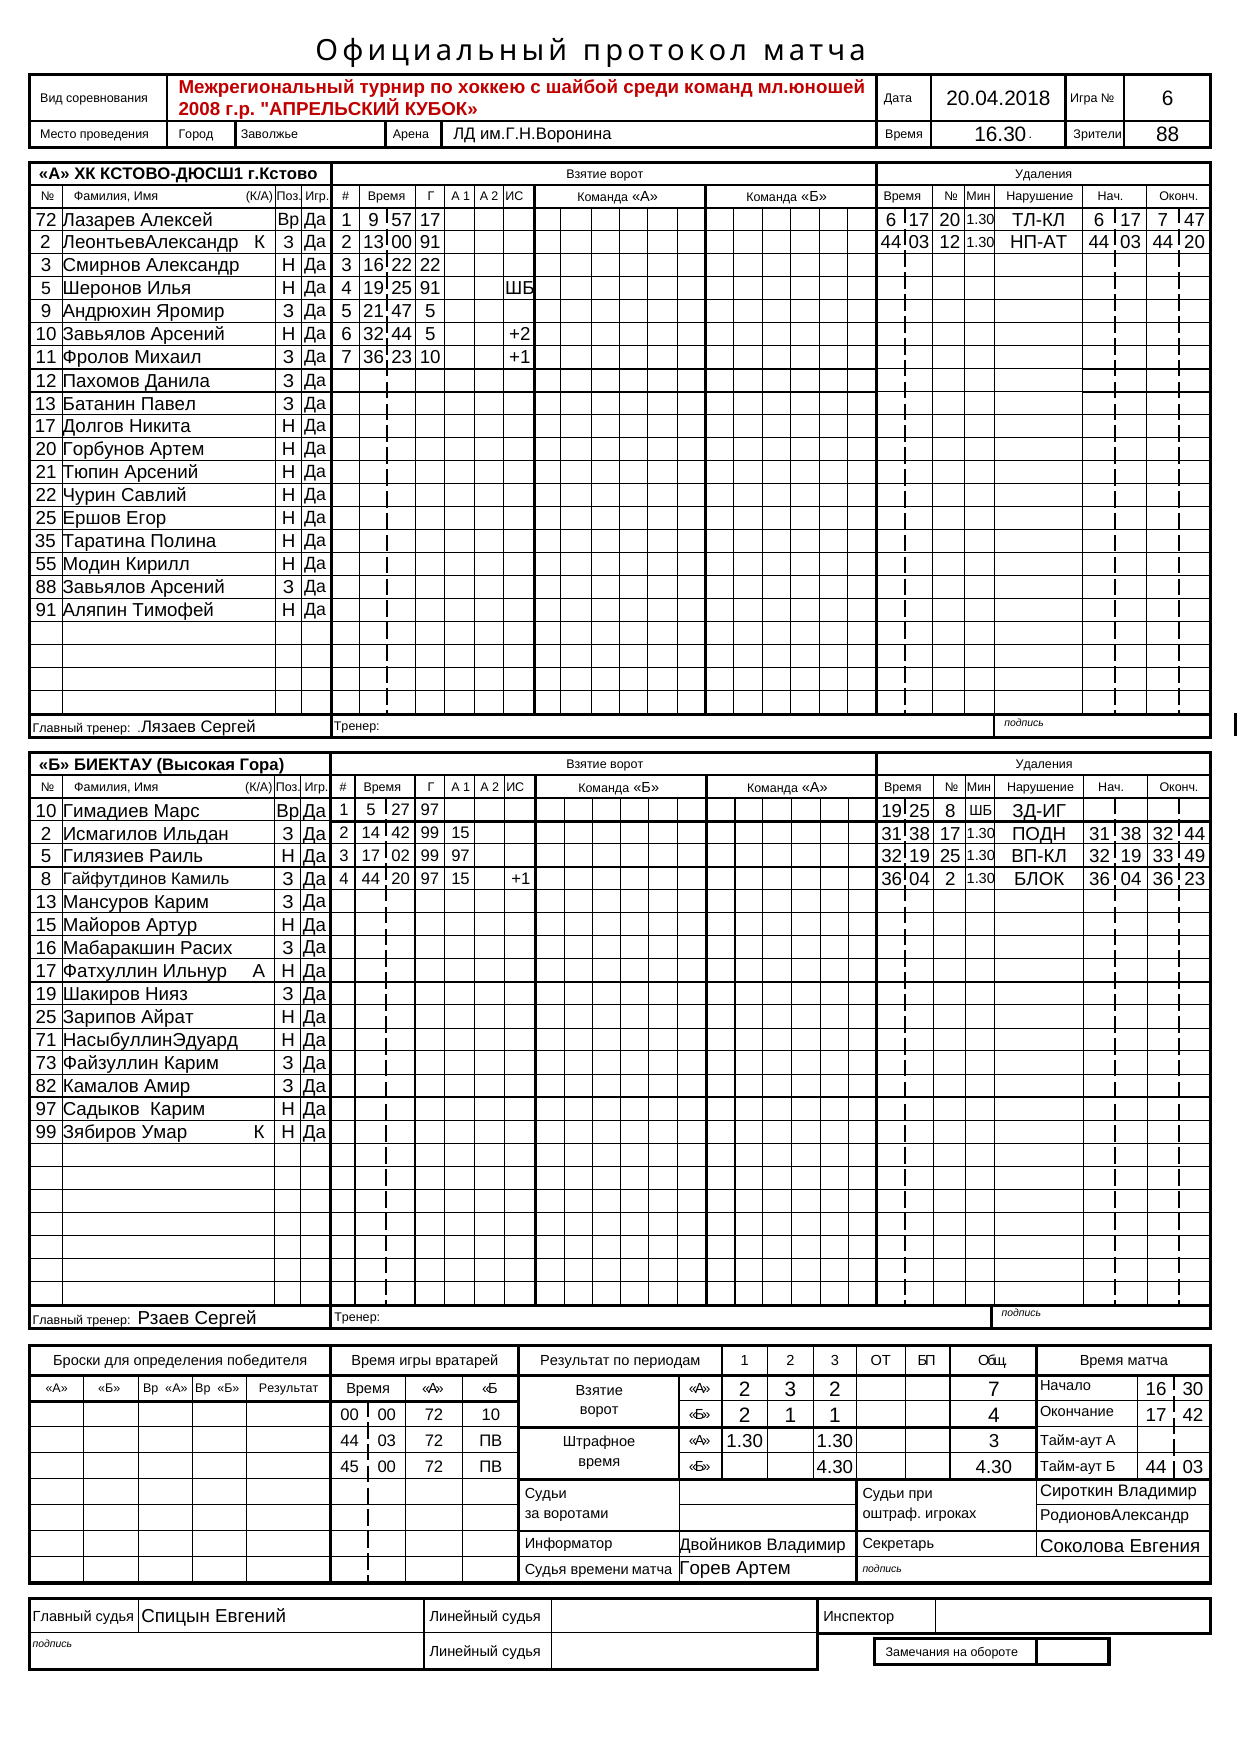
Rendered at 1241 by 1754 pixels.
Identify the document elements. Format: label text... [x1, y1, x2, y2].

table_cell [648, 277, 677, 299]
table_cell 00 [332, 1403, 368, 1426]
table_cell [1115, 415, 1146, 437]
table_cell [708, 983, 734, 1004]
table_cell 88 [31, 576, 62, 598]
table_cell [356, 1005, 386, 1027]
table_cell [1179, 277, 1209, 299]
table_cell [31, 1236, 62, 1258]
table_cell [934, 1236, 965, 1258]
table_cell [680, 1505, 855, 1529]
table_cell [734, 438, 762, 460]
table_cell Да [302, 323, 330, 345]
table_cell [678, 370, 704, 391]
table_cell [243, 323, 275, 345]
table_cell [763, 415, 790, 437]
table_cell Шеронов Илья [63, 277, 243, 299]
table_cell [84, 1453, 138, 1478]
table_cell [445, 553, 474, 575]
table_cell [1179, 1098, 1209, 1119]
table_cell [31, 622, 62, 644]
table_cell ПОДН [995, 823, 1083, 843]
table_cell [445, 231, 474, 253]
table_cell [821, 1121, 848, 1142]
table_cell [505, 983, 534, 1004]
table_cell 33 [1148, 844, 1179, 866]
table_cell Информатор [520, 1532, 679, 1556]
table_cell [649, 1051, 677, 1073]
table_cell [416, 1259, 444, 1281]
table_cell [621, 1213, 648, 1234]
table_cell [763, 890, 791, 912]
table_cell [649, 936, 677, 958]
table_cell Команда «Б» [707, 186, 875, 207]
table_cell [878, 936, 905, 958]
table_cell Таратина Полина [63, 530, 243, 552]
table_cell [648, 254, 677, 276]
table_cell [504, 645, 533, 667]
table_cell [475, 438, 503, 460]
table_cell [445, 668, 474, 690]
table_cell [301, 1190, 329, 1212]
table_cell [707, 599, 733, 621]
table_cell 11 [31, 346, 62, 368]
table_header Взятие ворот [333, 164, 875, 184]
table_cell [878, 622, 904, 644]
table_cell Гимадиев Марс [63, 799, 243, 820]
table_cell [1179, 959, 1209, 981]
table_cell [707, 277, 733, 299]
table_cell [139, 1557, 192, 1581]
table_cell [243, 254, 275, 276]
table_cell [933, 438, 964, 460]
table_cell [84, 1403, 138, 1426]
table_cell [708, 1167, 734, 1188]
table_cell Н [275, 844, 300, 866]
table_cell [1179, 645, 1209, 667]
table_cell [678, 668, 704, 690]
table_cell [536, 254, 560, 276]
table_cell [368, 1531, 405, 1556]
table_cell [1115, 1190, 1147, 1212]
table_cell [905, 576, 932, 598]
table_cell [878, 1259, 905, 1281]
table_cell [965, 300, 994, 322]
table_cell 1.30 [965, 231, 994, 253]
table_cell 12 [31, 370, 62, 391]
table_cell [1179, 300, 1209, 322]
table_cell [360, 530, 387, 552]
table_cell [905, 1282, 933, 1304]
table_cell [678, 231, 704, 253]
table_cell [416, 959, 444, 981]
table_cell [708, 823, 734, 843]
table_cell [878, 1144, 905, 1166]
table_cell [333, 691, 359, 713]
table_cell [820, 576, 847, 598]
table_cell 19 [31, 983, 62, 1004]
table_cell [1147, 393, 1178, 414]
table_cell [302, 691, 330, 713]
table_cell Да [302, 346, 330, 368]
table_cell [243, 461, 275, 483]
table_cell [821, 1282, 848, 1304]
table_cell [821, 1005, 848, 1027]
table_cell [707, 622, 733, 644]
table_cell «А» [680, 1429, 721, 1452]
table_cell Аляпин Тимофей [63, 599, 243, 621]
table_cell [620, 599, 647, 621]
table_cell [475, 1236, 504, 1258]
table_cell [649, 1121, 677, 1142]
table_cell [243, 415, 275, 437]
table_cell [406, 1557, 462, 1581]
table_cell 32 [878, 844, 905, 866]
table_cell Да [302, 254, 330, 276]
table_cell [763, 1167, 791, 1188]
table_cell Горбунов Артем [63, 438, 243, 460]
table_cell [193, 1557, 246, 1581]
table_cell [621, 1029, 648, 1050]
table_cell [763, 300, 790, 322]
table_cell 20 [31, 438, 62, 460]
table_cell [561, 277, 591, 299]
table_cell [416, 484, 444, 506]
table_cell [1115, 300, 1146, 322]
table_cell [31, 1403, 83, 1426]
table_cell [84, 1505, 138, 1529]
table_cell [1148, 1005, 1179, 1027]
table_cell Судьи за воротами [520, 1481, 679, 1529]
table_cell [678, 300, 704, 322]
table_cell [878, 645, 904, 667]
table_cell [333, 668, 359, 690]
table_cell [445, 1075, 474, 1096]
table_cell [763, 844, 791, 866]
table_cell [792, 1121, 820, 1142]
table_cell [1083, 277, 1115, 299]
table_cell [965, 507, 994, 529]
table_cell 3 [768, 1377, 813, 1400]
table_cell Линейный судья [425, 1600, 551, 1632]
table_cell [332, 959, 354, 981]
table_cell [878, 1236, 905, 1258]
table_cell [849, 1144, 875, 1166]
table_cell [878, 1005, 905, 1027]
table_cell [505, 890, 534, 912]
table_cell [849, 1029, 875, 1050]
table_cell [475, 599, 503, 621]
table_cell [593, 1051, 620, 1073]
table_cell [708, 1005, 734, 1027]
table_cell 16 [31, 936, 62, 958]
table_cell [1115, 1236, 1147, 1258]
table_cell [965, 254, 994, 276]
table_cell [878, 890, 905, 912]
table_cell [620, 645, 647, 667]
table_cell [934, 1098, 965, 1119]
table_cell [995, 668, 1082, 690]
table_cell [1084, 1005, 1115, 1027]
table_cell [878, 392, 904, 414]
table_cell [934, 1029, 965, 1050]
table_cell [536, 461, 560, 483]
table_cell [537, 1098, 564, 1119]
table_cell [995, 1282, 1083, 1304]
table_cell 7 [1147, 209, 1178, 230]
table_cell [333, 507, 359, 529]
table_cell [356, 1029, 386, 1050]
table_cell 97 [31, 1098, 62, 1119]
table_cell [649, 959, 677, 981]
table_cell [648, 691, 677, 713]
table_cell [621, 1282, 648, 1304]
table_cell [734, 622, 762, 644]
table_cell [333, 530, 359, 552]
table_cell [243, 868, 274, 889]
table_cell [995, 1259, 1083, 1281]
table_cell [792, 913, 820, 935]
table_cell [621, 1259, 648, 1281]
table_cell [1115, 599, 1146, 621]
table_cell [536, 415, 560, 437]
table_cell [356, 1075, 386, 1096]
table_cell [848, 622, 875, 644]
table_cell [565, 959, 592, 981]
table_cell [848, 507, 875, 529]
table_cell [387, 691, 415, 713]
table_cell [565, 1029, 592, 1050]
table_cell [276, 622, 301, 644]
table_cell [678, 1051, 705, 1073]
table_cell [906, 1401, 949, 1426]
table_cell [1084, 1144, 1115, 1166]
table_cell 57 [387, 209, 415, 230]
table_cell Да [301, 799, 329, 820]
table_cell ШБ [966, 799, 994, 820]
table_cell Да [301, 821, 329, 843]
table_cell [592, 461, 619, 483]
table_cell 16 [360, 254, 387, 276]
table_cell [792, 1190, 820, 1212]
table_cell Тайм-аут Б [1038, 1453, 1137, 1478]
table_cell [966, 1167, 994, 1188]
table_cell [386, 1098, 414, 1119]
table_cell [561, 438, 591, 460]
table_cell [934, 890, 965, 912]
table_cell Да [302, 277, 330, 299]
table_cell [995, 484, 1082, 506]
table_cell [356, 1213, 386, 1234]
table_cell [878, 438, 904, 460]
table_cell [333, 484, 359, 506]
table_cell [561, 461, 591, 483]
table_cell 00 [368, 1403, 405, 1426]
table_cell [849, 868, 875, 889]
table_cell [475, 622, 503, 644]
table_cell [707, 645, 733, 667]
table_cell [763, 254, 790, 276]
table_cell [820, 323, 847, 345]
table_cell [995, 913, 1083, 935]
table_cell [243, 622, 275, 644]
table_cell [1083, 346, 1115, 368]
table_cell [1084, 1190, 1115, 1212]
table_cell [1084, 1282, 1115, 1304]
table_cell [1147, 507, 1178, 529]
table_cell [416, 691, 444, 713]
table_cell [1147, 323, 1178, 345]
table_cell [763, 1190, 791, 1212]
table_cell [275, 1144, 300, 1166]
table_cell [84, 1479, 138, 1504]
table_cell [475, 668, 503, 690]
table_cell [475, 254, 503, 276]
table_cell [386, 890, 414, 912]
table_cell [416, 530, 444, 552]
table_cell [332, 1005, 354, 1027]
table_cell [302, 668, 330, 690]
table_cell [536, 691, 560, 713]
table_cell [933, 300, 964, 322]
table_cell [678, 1029, 705, 1050]
table_cell [1179, 576, 1209, 598]
table_cell А 2 [475, 776, 504, 797]
table_cell [648, 300, 677, 322]
table_cell [820, 484, 847, 506]
table_cell [561, 622, 591, 644]
table_cell 6 [878, 209, 904, 230]
table_cell [821, 868, 848, 889]
table_cell [1179, 346, 1209, 368]
table_cell [905, 983, 933, 1004]
table_cell Н [275, 1005, 300, 1027]
table_cell [736, 1144, 762, 1166]
table_cell [243, 983, 274, 1004]
table_cell [593, 868, 620, 889]
table_cell Главный тренер: Рзаев Сергей [31, 1307, 329, 1327]
table_cell Да [302, 484, 330, 506]
table_cell [819, 1635, 871, 1668]
table_cell [387, 370, 415, 391]
table_cell [678, 1005, 705, 1027]
table_cell 5 [31, 277, 62, 299]
table_cell [878, 277, 904, 299]
table_cell [905, 691, 932, 713]
table_cell [678, 1167, 705, 1188]
table_cell [592, 370, 619, 391]
table_cell [31, 1479, 83, 1504]
table_cell [848, 553, 875, 575]
table_cell [848, 415, 875, 437]
table_cell [243, 1282, 274, 1304]
table_cell [505, 1282, 534, 1304]
table_cell [821, 1213, 848, 1234]
table_cell [934, 936, 965, 958]
table_cell [995, 461, 1082, 483]
table_cell З [275, 1075, 300, 1096]
table_cell [333, 370, 359, 391]
table_cell [878, 1075, 905, 1096]
table_cell НП-АТ [995, 231, 1082, 253]
table_cell Время [878, 776, 933, 797]
table_cell 04 [1115, 868, 1147, 889]
table_cell [475, 1051, 504, 1073]
table_cell Команда «Б» [537, 776, 705, 797]
table_cell [1179, 668, 1209, 690]
table_cell [820, 645, 847, 667]
table_cell [1115, 645, 1146, 667]
table_cell 45 [332, 1453, 368, 1478]
table_cell [387, 553, 415, 575]
table_cell [332, 1098, 354, 1119]
table_cell [736, 1098, 762, 1119]
table_cell Да [302, 576, 330, 598]
table_cell [905, 507, 932, 529]
table_cell [592, 438, 619, 460]
table_cell [736, 1236, 762, 1258]
table_cell [356, 983, 386, 1004]
table_cell [1115, 461, 1146, 483]
table_cell [821, 983, 848, 1004]
table_cell 2 [814, 1377, 856, 1400]
table_cell [1147, 438, 1178, 460]
table_cell [934, 959, 965, 981]
table_cell 44 [1147, 231, 1178, 253]
table_cell [536, 346, 560, 368]
table_cell [1147, 599, 1178, 621]
table_cell 32 [1084, 844, 1115, 866]
table_cell [763, 461, 790, 483]
table_cell [621, 1098, 648, 1119]
table_cell [857, 1377, 905, 1400]
table_cell [1083, 599, 1115, 621]
table_cell [820, 599, 847, 621]
table_cell 17 [31, 415, 62, 437]
table_cell [678, 868, 705, 889]
table_cell [620, 461, 647, 483]
table_cell [707, 231, 733, 253]
table_cell Место проведения [31, 122, 166, 146]
table_cell [445, 507, 474, 529]
table_cell [736, 1051, 762, 1073]
table_cell [247, 1531, 329, 1556]
table_cell 16.30 [932, 122, 1064, 146]
table_cell [505, 1029, 534, 1050]
table_cell [707, 323, 733, 345]
table_cell «А» [680, 1377, 721, 1400]
table_cell 1.30 [965, 209, 994, 230]
table_cell [1148, 1213, 1179, 1234]
table_cell [1084, 936, 1115, 958]
table_cell [848, 668, 875, 690]
table_cell [1179, 393, 1209, 414]
table_cell [1083, 691, 1115, 713]
table_cell [1084, 890, 1115, 912]
table_cell [649, 1213, 677, 1234]
table_cell [648, 370, 677, 391]
table_cell [792, 1259, 820, 1281]
table_cell 03 [368, 1427, 405, 1452]
table_cell [505, 1121, 534, 1142]
table_cell [906, 1429, 949, 1452]
table_cell [878, 530, 904, 552]
table_cell [678, 691, 704, 713]
table_cell [301, 1282, 329, 1304]
table_cell [678, 936, 705, 958]
table_cell [536, 300, 560, 322]
table_cell [936, 1600, 1209, 1632]
table_cell [736, 936, 762, 958]
table_cell [445, 438, 474, 460]
table_cell [995, 277, 1082, 299]
table_cell [934, 1213, 965, 1234]
table_cell [648, 346, 677, 368]
table_cell [537, 959, 564, 981]
table_cell Тренер: [332, 1307, 990, 1327]
table_cell подпись [858, 1557, 1209, 1581]
table_cell 72 [31, 209, 62, 230]
table_cell [933, 668, 964, 690]
table_cell 91 [416, 231, 444, 253]
table_cell [416, 936, 444, 958]
table_cell [387, 599, 415, 621]
table_cell [593, 1121, 620, 1142]
table_cell [708, 868, 734, 889]
table_cell [933, 254, 964, 276]
table_cell [905, 1144, 933, 1166]
table_cell [678, 622, 704, 644]
table_cell Начало [1038, 1377, 1137, 1400]
table_cell [649, 913, 677, 935]
table_cell [1179, 1005, 1209, 1027]
table_cell [966, 983, 994, 1004]
table_cell [821, 1144, 848, 1166]
table_cell [243, 438, 275, 460]
table_cell 7 [951, 1377, 1035, 1400]
table_cell [301, 1144, 329, 1166]
table_cell [849, 1005, 875, 1027]
table_cell [905, 323, 932, 345]
table_cell [649, 1144, 677, 1166]
table_cell Мин [966, 776, 994, 797]
table_cell [678, 254, 704, 276]
table_cell [243, 576, 275, 598]
table_cell [878, 323, 904, 345]
table_cell [561, 484, 591, 506]
table_cell [995, 1121, 1083, 1142]
table_cell [933, 553, 964, 575]
table_cell [416, 393, 444, 414]
table_cell 17 [1115, 209, 1146, 230]
table_cell [360, 599, 387, 621]
table_cell [878, 254, 904, 276]
table_cell 72 [406, 1427, 462, 1452]
table_cell [995, 599, 1082, 621]
table_cell [561, 530, 591, 552]
table_cell 17 [1138, 1401, 1174, 1426]
table_cell [905, 392, 932, 414]
table_cell [592, 530, 619, 552]
table_cell [995, 415, 1082, 437]
table_cell [933, 484, 964, 506]
table_cell [763, 553, 790, 575]
table_cell [791, 254, 819, 276]
table_cell [848, 370, 875, 391]
table_cell [736, 1282, 762, 1304]
table_cell [445, 393, 474, 414]
table_cell [734, 599, 762, 621]
table_cell [1148, 1144, 1179, 1166]
table_cell [139, 1479, 192, 1504]
table_cell [878, 983, 905, 1004]
table_cell [678, 1259, 705, 1281]
table_cell Н [275, 1098, 300, 1119]
table_cell [1179, 553, 1209, 575]
table_cell ЛеонтьевАлександрАлександр [63, 231, 243, 253]
table_cell [649, 1167, 677, 1188]
table_cell [406, 1479, 462, 1504]
table_cell Н [276, 599, 301, 621]
table_cell [1083, 300, 1115, 322]
table_cell [276, 668, 301, 690]
table_cell [848, 300, 875, 322]
table_cell [966, 1213, 994, 1234]
table_cell [445, 959, 474, 981]
table_cell [445, 1167, 474, 1188]
table_cell [275, 1167, 300, 1188]
table_cell [416, 1098, 444, 1119]
table_cell [247, 1427, 329, 1452]
table_cell [905, 1121, 933, 1142]
table_cell [878, 1051, 905, 1073]
table_cell [965, 415, 994, 437]
table_cell [849, 1282, 875, 1304]
table_cell [445, 300, 474, 322]
table_cell 8 [31, 868, 62, 889]
table_cell [332, 936, 354, 958]
table_cell [648, 209, 677, 230]
table_cell З [275, 983, 300, 1004]
table_cell [332, 1029, 354, 1050]
table_cell [387, 622, 415, 644]
table_cell Вр «Б» [193, 1377, 246, 1400]
table_cell [905, 1259, 933, 1281]
table_cell 99 [416, 844, 444, 866]
table_cell [1115, 254, 1146, 276]
table_cell [821, 1190, 848, 1212]
table_cell [849, 959, 875, 981]
table_cell [1179, 936, 1209, 958]
table_cell З [276, 346, 301, 368]
table_cell [995, 622, 1082, 644]
table_cell [536, 277, 560, 299]
table_cell 22 [416, 254, 444, 276]
table_cell [406, 1531, 462, 1556]
table_cell [386, 936, 414, 958]
table_cell [648, 393, 677, 414]
table_cell [878, 576, 904, 598]
table_cell [505, 1190, 534, 1212]
table_cell [734, 254, 762, 276]
table_cell [995, 300, 1082, 322]
table_cell [332, 1236, 354, 1258]
table_cell [648, 576, 677, 598]
table_cell [406, 1505, 462, 1529]
table_cell [445, 1121, 474, 1142]
table_cell [356, 1167, 386, 1188]
table_cell [537, 823, 564, 843]
table_cell Команда «А» [536, 186, 704, 207]
table_cell [386, 1121, 414, 1142]
table_cell [445, 415, 474, 437]
table_cell [301, 1236, 329, 1258]
table_cell [31, 1505, 83, 1529]
table_cell [31, 1453, 83, 1478]
table_cell [848, 438, 875, 460]
table_cell # [332, 776, 354, 797]
table_cell [966, 1259, 994, 1281]
table_cell Лазарев Алексей [63, 209, 243, 230]
table_cell 36 [1148, 868, 1179, 889]
table_cell 25 [934, 844, 965, 866]
table_cell [965, 369, 994, 391]
table_cell [445, 1190, 474, 1212]
table_cell [537, 1121, 564, 1142]
table_cell [1083, 438, 1115, 460]
table_cell [965, 392, 994, 414]
table_cell [965, 438, 994, 460]
table_cell [592, 576, 619, 598]
table_cell [1084, 1051, 1115, 1073]
table_cell [592, 599, 619, 621]
table_cell [763, 1029, 791, 1050]
table_cell 36 [878, 868, 905, 889]
table_cell [763, 507, 790, 529]
table_cell +1 [504, 346, 533, 368]
table_cell [934, 1144, 965, 1166]
table_cell [848, 645, 875, 667]
table_cell [649, 890, 677, 912]
table_cell [593, 1190, 620, 1212]
table_cell [905, 1190, 933, 1212]
table_cell Н [276, 323, 301, 345]
table_cell [504, 415, 533, 437]
table_cell [1083, 576, 1115, 598]
table_cell [475, 799, 504, 820]
table_cell [966, 1282, 994, 1304]
table_cell [620, 277, 647, 299]
table_cell [332, 1167, 354, 1188]
table_cell Тайм-аут А [1038, 1427, 1137, 1452]
table_cell [736, 1190, 762, 1212]
table_cell [995, 1167, 1083, 1188]
table_cell [791, 576, 819, 598]
table_cell [193, 1505, 246, 1529]
table_cell [475, 1259, 504, 1281]
table_cell 15 [31, 913, 62, 935]
table_cell [966, 1075, 994, 1096]
table_cell [678, 507, 704, 529]
table_cell [475, 300, 503, 322]
table_cell [934, 1005, 965, 1027]
table_cell [1148, 1029, 1179, 1050]
table_cell [763, 1098, 791, 1119]
table_cell [416, 983, 444, 1004]
table_cell 17 [416, 209, 444, 230]
table_cell [1083, 507, 1115, 529]
table_cell [1179, 1259, 1209, 1281]
table_cell 03 [905, 231, 932, 253]
table_cell [243, 1005, 274, 1027]
table_cell [966, 1121, 994, 1142]
table_cell [707, 393, 733, 414]
table_cell [648, 507, 677, 529]
table_cell [678, 1213, 705, 1234]
table_cell [620, 231, 647, 253]
table_cell [1084, 1075, 1115, 1096]
table_cell [445, 1098, 474, 1119]
table_cell [723, 1453, 767, 1478]
table_cell [1115, 1005, 1147, 1027]
table_cell [504, 507, 533, 529]
table_cell Да [301, 1051, 329, 1073]
table_cell [1084, 1236, 1115, 1258]
table_cell [849, 799, 875, 820]
table_cell А [243, 959, 274, 981]
table_cell [965, 645, 994, 667]
table_cell 15 [445, 868, 474, 889]
table_cell 27 [386, 799, 414, 820]
table_cell 97 [416, 868, 444, 889]
table_cell 55 [31, 553, 62, 575]
table_cell 73 [31, 1051, 62, 1073]
table_cell [1179, 1051, 1209, 1073]
table_cell Фатхуллин Ильнур [63, 959, 243, 981]
table_cell Н [275, 959, 300, 981]
table_cell № [31, 186, 62, 207]
table_cell [791, 415, 819, 437]
table_cell К [243, 1121, 274, 1142]
table_cell [763, 1121, 791, 1142]
table_cell Н [276, 277, 301, 299]
table_cell [243, 1051, 274, 1073]
table_cell [1084, 1121, 1115, 1142]
table_cell 19 [878, 799, 905, 820]
table_cell [1084, 983, 1115, 1004]
table_cell [708, 1051, 734, 1073]
table_cell [445, 1259, 474, 1281]
table_cell [763, 599, 790, 621]
table_cell 20 [386, 868, 414, 889]
table_cell [1083, 323, 1115, 345]
table_cell 10 [31, 323, 62, 345]
table_cell [536, 209, 560, 230]
table_cell № [31, 776, 62, 797]
table_cell [386, 959, 414, 981]
table_cell [933, 323, 964, 345]
table_cell Фамилия, Имя [63, 186, 243, 207]
table_cell [849, 823, 875, 843]
table_cell [63, 1190, 243, 1212]
table_cell [763, 799, 791, 820]
table_cell [792, 890, 820, 912]
table_cell [561, 231, 591, 253]
table_cell Г [416, 776, 444, 797]
table_cell Долгов Никита [63, 415, 243, 437]
table_cell 99 [416, 823, 444, 843]
table_cell [678, 346, 704, 368]
table_cell [791, 599, 819, 621]
table_cell [821, 959, 848, 981]
table_cell 2 [333, 231, 359, 253]
table_cell [504, 300, 533, 322]
table_cell ЗД-ИГ [995, 799, 1083, 820]
table_cell [820, 461, 847, 483]
table_cell [505, 1075, 534, 1096]
table_cell [1147, 668, 1178, 690]
table_cell [1179, 254, 1209, 276]
table_cell [565, 799, 592, 820]
table_cell [63, 1213, 243, 1234]
table_cell [1147, 300, 1178, 322]
table_cell [445, 1144, 474, 1166]
table_cell [995, 1190, 1083, 1212]
table_cell [356, 1282, 386, 1304]
table_cell [1148, 799, 1179, 820]
table_cell [1147, 346, 1178, 368]
table_cell [592, 484, 619, 506]
table_cell Н [276, 415, 301, 437]
table_cell [707, 668, 733, 690]
table_cell [1179, 1213, 1209, 1234]
table_cell [416, 507, 444, 529]
table_cell [934, 1190, 965, 1212]
table_cell 99 [31, 1121, 62, 1142]
table_cell [1115, 622, 1146, 644]
table_cell [561, 346, 591, 368]
table_cell Батанин Павел [63, 393, 243, 414]
table_cell [878, 300, 904, 322]
table_cell [820, 277, 847, 299]
table_cell [332, 913, 354, 935]
table_cell [445, 913, 474, 935]
table_cell [1115, 484, 1146, 506]
table_cell [820, 231, 847, 253]
table_cell [678, 1190, 705, 1212]
table_cell [537, 868, 564, 889]
table_cell +2 [504, 323, 533, 345]
table_cell [537, 936, 564, 958]
table_header Броски для определения победителя [31, 1347, 329, 1374]
table_cell [243, 799, 274, 820]
table_cell А 1 [445, 776, 474, 797]
table_cell [561, 254, 591, 276]
table_cell [504, 231, 533, 253]
table_cell [1147, 461, 1178, 483]
table_cell Зарипов Айрат [63, 1005, 243, 1027]
table_cell [445, 983, 474, 1004]
table_cell [592, 393, 619, 414]
table_cell [792, 1167, 820, 1188]
table_cell [848, 277, 875, 299]
table_cell [820, 300, 847, 322]
table_cell [1147, 530, 1178, 552]
table_cell [475, 823, 504, 843]
table_cell [995, 1075, 1083, 1096]
table_cell Время [332, 1377, 405, 1400]
table_cell [849, 1121, 875, 1142]
table_cell [820, 370, 847, 391]
table_cell [537, 983, 564, 1004]
table_cell [933, 277, 964, 299]
table_cell Секретарь [858, 1532, 1036, 1556]
table_cell [849, 1213, 875, 1234]
table_cell РодионовАлександр [1037, 1505, 1209, 1529]
table_cell [475, 484, 503, 506]
table_cell [475, 868, 504, 889]
table_cell [243, 553, 275, 575]
table_cell [301, 1167, 329, 1188]
table_cell [763, 484, 790, 506]
table_cell [243, 599, 275, 621]
table_cell [1115, 507, 1146, 529]
table_cell Модин Кирилл [63, 553, 243, 575]
table_cell 21 [360, 300, 387, 322]
table_cell [871, 1635, 1211, 1668]
table_cell [820, 691, 847, 713]
table_cell [707, 254, 733, 276]
table_cell Фролов Михаил [63, 346, 243, 368]
table_cell [905, 346, 932, 368]
table_cell [243, 691, 275, 713]
table_cell [243, 645, 275, 667]
table_cell [243, 1167, 274, 1188]
table_cell [592, 254, 619, 276]
table_cell [63, 622, 243, 644]
table_cell [504, 461, 533, 483]
table_cell [849, 1236, 875, 1258]
table_cell [445, 346, 474, 368]
table_cell [302, 645, 330, 667]
table_cell [821, 1167, 848, 1188]
table_cell [995, 1051, 1083, 1073]
table_cell [1115, 438, 1146, 460]
table_cell [84, 1427, 138, 1452]
table_cell [63, 1236, 243, 1258]
table_cell [1179, 484, 1209, 506]
table_cell [649, 1029, 677, 1050]
table_cell [416, 668, 444, 690]
table_cell подпись [995, 716, 1209, 736]
table_cell Да [302, 209, 330, 230]
table_cell 1.30 [966, 844, 994, 866]
table_cell [707, 461, 733, 483]
table_cell Оконч. [1148, 776, 1209, 797]
table_cell [1115, 1029, 1147, 1050]
table_cell [1179, 983, 1209, 1004]
table_cell [621, 799, 648, 820]
table_cell [247, 1505, 329, 1529]
table_cell [849, 1075, 875, 1096]
table_cell 02 [386, 844, 414, 866]
table_cell [1148, 983, 1179, 1004]
table_cell Зябиров Умар [63, 1121, 243, 1142]
table_cell [763, 645, 790, 667]
table_header Время матча [1038, 1347, 1209, 1374]
table_cell [763, 936, 791, 958]
table_cell 1.30 [723, 1429, 767, 1452]
table_cell [648, 438, 677, 460]
table_cell [416, 1236, 444, 1258]
table_cell [620, 209, 647, 230]
table_cell [416, 1029, 444, 1050]
table_cell [356, 1098, 386, 1119]
table_cell [1115, 1144, 1147, 1166]
table_cell [966, 1098, 994, 1119]
table_cell 32 [360, 323, 387, 345]
table_cell [1083, 484, 1115, 506]
table_cell [537, 1282, 564, 1304]
table_cell [763, 691, 790, 713]
table_cell [791, 668, 819, 690]
table_cell [648, 530, 677, 552]
table_cell [1148, 1190, 1179, 1212]
table_cell Г [416, 186, 444, 207]
table_cell [678, 461, 704, 483]
table_cell [561, 599, 591, 621]
table_cell 38 [1115, 823, 1147, 843]
table_cell [1148, 1121, 1179, 1142]
table_cell [707, 300, 733, 322]
table_cell [505, 799, 534, 820]
table_cell [736, 868, 762, 889]
table_cell 36 [360, 346, 387, 368]
table_cell [1084, 913, 1115, 935]
table_cell [849, 844, 875, 866]
table_cell [708, 1029, 734, 1050]
table_cell [1115, 1098, 1147, 1119]
table_header «Б» БИЕКТАУ (Высокая Гора) [31, 754, 329, 774]
table_cell [995, 936, 1083, 958]
table_cell [1147, 415, 1178, 437]
table_cell [1212, 713, 1234, 736]
table_cell [445, 622, 474, 644]
table_cell 13 [31, 393, 62, 414]
table_cell 25 [905, 799, 933, 820]
table_cell [763, 913, 791, 935]
table_cell [475, 1190, 504, 1212]
table_header Общ. [951, 1347, 1035, 1374]
table_cell [463, 1479, 517, 1504]
table_cell [332, 890, 354, 912]
table_cell А 2 [475, 186, 503, 207]
table_cell [734, 346, 762, 368]
table_cell [463, 1505, 517, 1529]
table_cell [791, 370, 819, 391]
table_cell 19 [360, 277, 387, 299]
table_header Результат по периодам [520, 1347, 721, 1374]
table_cell [965, 622, 994, 644]
table_cell [768, 1453, 813, 1478]
table_cell [933, 576, 964, 598]
table_cell [848, 461, 875, 483]
table_cell [966, 959, 994, 981]
table_cell [31, 1167, 62, 1188]
table_cell [791, 277, 819, 299]
table_cell Н [276, 438, 301, 460]
table_cell [1115, 1213, 1147, 1234]
table_cell [708, 1259, 734, 1281]
table_cell [504, 438, 533, 460]
table_cell [763, 576, 790, 598]
table_cell ТЛ-КЛ [995, 209, 1082, 230]
table_cell [995, 346, 1082, 368]
table_cell [1115, 1121, 1147, 1142]
table_cell Шакиров Нияз [63, 983, 243, 1004]
table_cell [1083, 415, 1115, 437]
table_cell Мансуров Карим [63, 890, 243, 912]
table_cell [707, 484, 733, 506]
table_cell [878, 691, 904, 713]
table_cell [1179, 323, 1209, 345]
table_cell [905, 1236, 933, 1258]
table_cell [934, 1051, 965, 1073]
table_cell [708, 890, 734, 912]
table_cell [386, 1029, 414, 1050]
table_cell [649, 983, 677, 1004]
table_cell Н [275, 1121, 300, 1142]
table_cell [592, 622, 619, 644]
table_cell [475, 936, 504, 958]
table_cell [820, 346, 847, 368]
table_cell [905, 1098, 933, 1119]
table_cell [505, 1005, 534, 1027]
table_cell [1115, 323, 1146, 345]
table_cell [416, 1167, 444, 1188]
table_cell [475, 1029, 504, 1050]
table_cell [537, 1167, 564, 1188]
table_cell [791, 231, 819, 253]
table_cell [1179, 622, 1209, 644]
table_cell [905, 254, 932, 276]
table_cell [995, 392, 1082, 414]
table_cell [475, 1144, 504, 1166]
table_cell 17 [905, 209, 932, 230]
table_cell Время [878, 186, 932, 207]
table_cell Да [302, 438, 330, 460]
table_cell [849, 1051, 875, 1073]
table_cell [620, 438, 647, 460]
table_cell [849, 913, 875, 935]
table_cell [31, 1557, 83, 1581]
table_cell [416, 1075, 444, 1096]
table_cell [504, 622, 533, 644]
table_cell [475, 983, 504, 1004]
table_cell [933, 691, 964, 713]
table_cell [707, 576, 733, 598]
table_cell [905, 599, 932, 621]
table_cell [475, 393, 503, 414]
table_cell Поз. [276, 186, 301, 207]
table_cell [878, 913, 905, 935]
table_cell [243, 1213, 274, 1234]
table_cell [1138, 1427, 1174, 1452]
table_cell [678, 1098, 705, 1119]
table_cell [649, 1075, 677, 1096]
table_cell [63, 1259, 243, 1281]
table_cell [820, 254, 847, 276]
table_cell 4 [332, 868, 354, 889]
table_cell З [276, 393, 301, 414]
table_cell [763, 983, 791, 1004]
table_cell [734, 553, 762, 575]
table_cell [1084, 959, 1115, 981]
table_cell [139, 1505, 192, 1529]
table_cell [536, 576, 560, 598]
table_cell [995, 959, 1083, 981]
table_cell [678, 484, 704, 506]
table_cell Нач. [1084, 776, 1147, 797]
table_cell 8 [934, 799, 965, 820]
table_cell [995, 576, 1082, 598]
table_cell [445, 799, 474, 820]
table_cell [878, 1098, 905, 1119]
table_cell [857, 1429, 905, 1452]
table_cell [333, 599, 359, 621]
table_cell Линейный судья [425, 1633, 551, 1668]
table_cell [791, 507, 819, 529]
table_cell Оконч. [1147, 186, 1209, 207]
table_cell ИС [504, 186, 533, 207]
table_cell Гилязиев Раиль [63, 844, 243, 866]
table_cell [708, 936, 734, 958]
table_cell [678, 959, 705, 981]
table_cell [247, 1453, 329, 1478]
table_cell [193, 1427, 246, 1452]
table_cell [243, 370, 275, 391]
table_cell Тренер: [333, 716, 993, 736]
table_cell [505, 1144, 534, 1166]
table_cell [649, 1190, 677, 1212]
table_cell [707, 438, 733, 460]
table_cell «А» [31, 1377, 83, 1400]
table_cell [821, 1259, 848, 1281]
table_cell [552, 1600, 816, 1632]
table_cell [537, 1005, 564, 1027]
table_cell [678, 1282, 705, 1304]
table_cell [505, 1098, 534, 1119]
table_cell [708, 913, 734, 935]
table_cell [649, 1282, 677, 1304]
table_cell [356, 1236, 386, 1258]
table_cell 42 [1174, 1401, 1209, 1426]
table_cell Н [276, 461, 301, 483]
table_cell 12 [933, 231, 964, 253]
table_cell [1083, 254, 1115, 276]
table_cell [905, 913, 933, 935]
table_cell Нарушение [995, 186, 1082, 207]
table_cell [791, 645, 819, 667]
table_cell Результат [247, 1377, 329, 1400]
table_cell [332, 1557, 368, 1581]
table_cell [505, 1167, 534, 1188]
table_cell [537, 844, 564, 866]
table_cell [302, 622, 330, 644]
table_cell [31, 1531, 83, 1556]
table_cell [386, 1259, 414, 1281]
table_cell [243, 821, 274, 843]
table_cell [878, 461, 904, 483]
table_cell [621, 959, 648, 981]
table_header 1 [723, 1347, 767, 1374]
table_cell 17 [356, 844, 386, 866]
table_cell [356, 1121, 386, 1142]
table_cell [356, 959, 386, 981]
table_cell [243, 1144, 274, 1166]
table_cell [565, 1190, 592, 1212]
table_cell 1.30 [966, 823, 994, 843]
table_cell [139, 1427, 192, 1452]
table_cell [593, 983, 620, 1004]
table_cell [1179, 913, 1209, 935]
table_cell [1115, 393, 1146, 414]
table_cell [820, 622, 847, 644]
table_cell [387, 461, 415, 483]
table_cell [707, 346, 733, 368]
table_cell [905, 553, 932, 575]
table_cell [791, 530, 819, 552]
table_cell [995, 530, 1082, 552]
table_cell [792, 799, 820, 820]
table_cell [734, 507, 762, 529]
table_cell З [276, 576, 301, 598]
table_cell Игр. [301, 776, 329, 797]
table_cell [763, 1282, 791, 1304]
table_cell [31, 1144, 62, 1166]
table_cell [536, 507, 560, 529]
table_cell Да [301, 1121, 329, 1142]
table_cell [734, 645, 762, 667]
table_cell [475, 576, 503, 598]
table_cell [356, 1259, 386, 1281]
table_cell 10 [31, 799, 62, 820]
table_cell [621, 1121, 648, 1142]
table_cell [1115, 1075, 1147, 1096]
table_cell [445, 1282, 474, 1304]
table_cell [561, 370, 591, 391]
table_cell [276, 645, 301, 667]
table_cell 3 [31, 254, 62, 276]
table_cell [966, 1190, 994, 1212]
table_cell [905, 959, 933, 981]
table_cell [565, 1236, 592, 1258]
table_cell [678, 1075, 705, 1096]
table_cell [1084, 1213, 1115, 1234]
table_cell [243, 300, 275, 322]
table_cell [792, 1213, 820, 1234]
table_cell [1115, 277, 1146, 299]
table_cell [1115, 913, 1147, 935]
table_cell [333, 576, 359, 598]
table_cell [386, 913, 414, 935]
table_cell [792, 959, 820, 981]
table_cell [680, 1481, 855, 1504]
table_cell 6 [1083, 209, 1115, 230]
table_cell [620, 370, 647, 391]
table_cell [504, 370, 533, 391]
table_cell [84, 1557, 138, 1581]
table_cell [1148, 959, 1179, 981]
table_cell [561, 209, 591, 230]
table_cell Пахомов Данила [63, 370, 243, 391]
table_cell [360, 370, 387, 391]
table_cell [620, 691, 647, 713]
table_cell 13 [31, 890, 62, 912]
table_cell [505, 844, 534, 866]
table_cell «А» [406, 1377, 462, 1400]
table_cell З [275, 821, 300, 843]
table_cell Поз. [275, 776, 300, 797]
table_cell [31, 1259, 62, 1281]
table_cell [416, 645, 444, 667]
table_cell 15 [445, 823, 474, 843]
table_cell [763, 959, 791, 981]
table_cell [1179, 438, 1209, 460]
table_cell [792, 1282, 820, 1304]
table_cell [621, 1236, 648, 1258]
table_cell [445, 209, 474, 230]
table_cell [678, 599, 704, 621]
table_cell ПВ [463, 1453, 517, 1478]
table_cell [648, 599, 677, 621]
table_cell [445, 1213, 474, 1234]
table_cell [593, 844, 620, 866]
table_header Удаления [878, 754, 1209, 774]
table_cell [620, 254, 647, 276]
table_cell З [275, 936, 300, 958]
table_cell [878, 415, 904, 437]
table_header Межрегиональный турнир по хоккею с шайбой среди команд мл.юношей 2008 г.р. "АПРЕЛЬСКИЙ КУБОК» [168, 76, 875, 119]
table_cell [593, 799, 620, 820]
table_cell [905, 1213, 933, 1234]
table_cell [620, 530, 647, 552]
table_cell [648, 231, 677, 253]
table_cell [905, 645, 932, 667]
table_cell [708, 1075, 734, 1096]
table_cell [848, 691, 875, 713]
table_cell [736, 1213, 762, 1234]
text Официальный протокол матча [118, 29, 1218, 68]
table_cell [536, 622, 560, 644]
table_cell [878, 369, 904, 391]
table_cell [621, 868, 648, 889]
table_cell [1179, 1167, 1209, 1188]
table_cell [475, 913, 504, 935]
table_cell Время [878, 122, 930, 146]
table_cell [621, 1144, 648, 1166]
table_cell [565, 868, 592, 889]
table_cell [333, 461, 359, 483]
table_cell Главный тренер: .Лязаев Сергей [31, 716, 330, 736]
table_cell . Зрители [1067, 122, 1123, 146]
table_cell [792, 1005, 820, 1027]
table_cell [649, 1098, 677, 1119]
table_cell [475, 370, 503, 391]
table_cell 4 [333, 277, 359, 299]
table_cell [821, 1075, 848, 1096]
table_cell [848, 393, 875, 414]
table_cell [592, 507, 619, 529]
table_cell 4.30 [814, 1453, 856, 1478]
table_cell [708, 1282, 734, 1304]
table_cell [905, 1167, 933, 1188]
table_header Удаления [878, 164, 1209, 184]
table_cell Да [301, 913, 329, 935]
table_cell [387, 645, 415, 667]
table_cell [934, 1282, 965, 1304]
table_cell [678, 438, 704, 460]
table_cell [445, 1236, 474, 1258]
table_cell [1179, 691, 1209, 713]
table_header БП [906, 1347, 949, 1374]
table_cell [593, 959, 620, 981]
table_cell [678, 576, 704, 598]
table_cell [621, 1005, 648, 1027]
table_cell [386, 1005, 414, 1027]
table_cell [966, 1005, 994, 1027]
table_cell [736, 1167, 762, 1188]
table_cell [995, 1236, 1083, 1258]
table_cell [193, 1453, 246, 1478]
table_cell [1148, 1282, 1179, 1304]
table_cell [333, 393, 359, 414]
table_cell [620, 300, 647, 322]
table_cell 5 [356, 799, 386, 820]
table_cell Соколова Евгения [1037, 1532, 1209, 1556]
table_cell Завьялов Арсений [63, 323, 243, 345]
table_cell [386, 983, 414, 1004]
table_cell [561, 691, 591, 713]
table_cell [1179, 1190, 1209, 1212]
table_cell [387, 668, 415, 690]
table_cell [537, 1213, 564, 1234]
table_cell [445, 370, 474, 391]
table_cell [995, 1029, 1083, 1050]
table_cell [592, 231, 619, 253]
table_cell [1083, 393, 1115, 414]
table_cell [736, 1029, 762, 1050]
table_cell [791, 346, 819, 368]
table_cell [905, 484, 932, 506]
table_cell [332, 1259, 354, 1281]
table_cell [792, 1144, 820, 1166]
table_cell [906, 1377, 949, 1400]
table_cell [736, 983, 762, 1004]
table_cell [561, 415, 591, 437]
table_cell «Б [463, 1377, 517, 1400]
table_cell 00 [368, 1453, 405, 1478]
table_cell [763, 1213, 791, 1234]
table_cell [63, 645, 243, 667]
table_cell [243, 530, 275, 552]
table_cell [275, 1190, 300, 1212]
table_cell [621, 1051, 648, 1073]
table_cell Заволжье [237, 122, 384, 146]
table_cell Да [301, 890, 329, 912]
table_cell [1148, 1098, 1179, 1119]
table_cell [275, 1282, 300, 1304]
table_cell [821, 1098, 848, 1119]
table_cell [649, 868, 677, 889]
table_cell [593, 890, 620, 912]
table_cell [648, 323, 677, 345]
table_cell [565, 913, 592, 935]
table_cell [1179, 507, 1209, 529]
table_cell [243, 890, 274, 912]
table_cell 5 [31, 844, 62, 866]
table_cell [1179, 1144, 1209, 1166]
table_cell 1 [814, 1401, 856, 1426]
table_cell [505, 936, 534, 958]
table_cell Спицын Евгений [139, 1600, 423, 1632]
table_cell 5 [333, 300, 359, 322]
table_cell [905, 936, 933, 958]
table_cell [734, 691, 762, 713]
table_cell [416, 553, 444, 575]
table_cell [821, 890, 848, 912]
table_cell [648, 645, 677, 667]
table_cell [995, 553, 1082, 575]
table_cell [565, 1213, 592, 1234]
table_cell «Б» [680, 1401, 721, 1426]
table_cell [84, 1531, 138, 1556]
table_cell [561, 645, 591, 667]
table_cell [356, 890, 386, 912]
table_cell [678, 913, 705, 935]
table_cell [193, 1403, 246, 1426]
table_cell Штрафное время [520, 1429, 678, 1478]
table_cell [1115, 890, 1147, 912]
table_cell [139, 1403, 192, 1426]
table_cell [536, 323, 560, 345]
table_cell 97 [416, 799, 444, 820]
table_cell [1083, 622, 1115, 644]
table_cell [301, 1259, 329, 1281]
table_cell [934, 1121, 965, 1142]
table_cell [416, 461, 444, 483]
table_cell # [333, 186, 359, 207]
table_cell [905, 530, 932, 552]
table_cell [678, 209, 704, 230]
table_cell [416, 1144, 444, 1166]
table_cell [648, 553, 677, 575]
table_cell [63, 1167, 243, 1188]
table_cell [592, 323, 619, 345]
table_cell [360, 438, 387, 460]
table_cell [1147, 553, 1178, 575]
table_cell [1179, 461, 1209, 483]
table_cell [360, 415, 387, 437]
table_cell [649, 799, 677, 820]
table_cell [275, 1236, 300, 1258]
table_cell [592, 209, 619, 230]
table_cell [360, 645, 387, 667]
table_cell [445, 530, 474, 552]
table_cell [505, 1051, 534, 1073]
table_cell [995, 254, 1082, 276]
table_cell [820, 668, 847, 690]
table_cell [620, 415, 647, 437]
table_cell [792, 844, 820, 866]
table_cell [1148, 1167, 1179, 1188]
table_cell [734, 323, 762, 345]
table_cell [763, 1075, 791, 1096]
table_cell [708, 1144, 734, 1166]
table_cell [1115, 1259, 1147, 1281]
table_cell [356, 1051, 386, 1073]
table_cell [648, 622, 677, 644]
table_cell Нач. [1083, 186, 1146, 207]
table_cell [592, 691, 619, 713]
table_cell [1148, 1075, 1179, 1096]
table_cell [243, 277, 275, 299]
table_cell [536, 231, 560, 253]
table_cell [30, 1585, 1211, 1597]
table_cell [475, 890, 504, 912]
table_header «A» ХК КСТОВО-ДЮСШ1 г.Кстово [31, 164, 330, 184]
table_cell 1 [768, 1401, 813, 1426]
table_cell [445, 890, 474, 912]
table_cell [791, 393, 819, 414]
table_cell [1083, 553, 1115, 575]
table_cell [848, 576, 875, 598]
table_cell [416, 622, 444, 644]
table_cell [848, 599, 875, 621]
table_cell Да [302, 530, 330, 552]
table_cell [1115, 530, 1146, 552]
table_cell [416, 1190, 444, 1212]
table_cell [301, 1213, 329, 1234]
table_cell [848, 231, 875, 253]
table_cell [620, 622, 647, 644]
table_cell [1115, 959, 1147, 981]
table_cell Сироткин Владимир [1037, 1481, 1209, 1504]
table_cell [565, 1144, 592, 1166]
table_cell [966, 936, 994, 958]
table_cell [504, 576, 533, 598]
table_cell [934, 1259, 965, 1281]
table_cell [1147, 645, 1178, 667]
table_cell [445, 461, 474, 483]
table_cell [445, 1029, 474, 1050]
table_cell [139, 1531, 192, 1556]
table_cell [1179, 890, 1209, 912]
table_cell [648, 668, 677, 690]
table_cell [1148, 936, 1179, 958]
table_cell [360, 553, 387, 575]
table_cell [763, 1259, 791, 1281]
table_cell [820, 530, 847, 552]
table_cell [905, 415, 932, 437]
table_cell [933, 599, 964, 621]
table_cell [416, 599, 444, 621]
table_cell [416, 1051, 444, 1073]
table_cell 25 [31, 507, 62, 529]
table_cell [276, 691, 301, 713]
table_header 6 [1125, 76, 1209, 119]
table_cell [763, 438, 790, 460]
table_cell Фамилия, Имя [63, 776, 243, 797]
table_cell [592, 553, 619, 575]
table_cell [1179, 1029, 1209, 1050]
table_cell [1083, 668, 1115, 690]
table_cell З [275, 868, 300, 889]
table_cell [905, 1029, 933, 1050]
table_cell Да [302, 300, 330, 322]
table_cell [475, 209, 503, 230]
table_cell БЛОК [995, 868, 1083, 889]
table_cell [445, 1051, 474, 1073]
table_cell [332, 1479, 368, 1504]
table_cell [593, 1075, 620, 1096]
table_cell [791, 461, 819, 483]
table_cell [768, 1429, 813, 1452]
table_cell ШБ [504, 277, 533, 299]
table_cell [386, 1190, 414, 1212]
table_cell [1084, 1167, 1115, 1188]
table_cell [933, 507, 964, 529]
table_cell [275, 1259, 300, 1281]
table_cell [475, 1213, 504, 1234]
table_cell 1.30 [814, 1429, 856, 1452]
table_cell [934, 913, 965, 935]
table_cell [1174, 1427, 1209, 1452]
table_cell [387, 415, 415, 437]
table_cell [386, 1213, 414, 1234]
table_cell [592, 300, 619, 322]
table_cell 23 [1179, 868, 1209, 889]
table_cell 47 [1179, 209, 1209, 230]
table_cell [504, 393, 533, 414]
table_cell [416, 1213, 444, 1234]
table_cell [848, 346, 875, 368]
table_cell [621, 936, 648, 958]
table_cell [561, 300, 591, 322]
table_cell [791, 438, 819, 460]
table_cell [565, 1167, 592, 1188]
table_cell [536, 370, 560, 391]
table_cell [905, 1005, 933, 1027]
table_cell [416, 1121, 444, 1142]
table_cell [416, 1005, 444, 1027]
table_cell [933, 346, 964, 368]
table_cell 00 [387, 231, 415, 253]
table_cell [243, 1075, 274, 1096]
table_cell 82 [31, 1075, 62, 1096]
table_cell [1179, 1121, 1209, 1142]
table_cell [243, 209, 275, 230]
table_cell [849, 1259, 875, 1281]
table_cell [463, 1531, 517, 1556]
table_cell [368, 1479, 405, 1504]
table_cell [763, 393, 790, 414]
table_cell [475, 645, 503, 667]
table_cell 97 [445, 844, 474, 866]
table_cell [360, 393, 387, 414]
table_cell Судья времени матча [520, 1557, 679, 1581]
table_cell [356, 1190, 386, 1212]
table_cell [821, 799, 848, 820]
table_cell [821, 913, 848, 935]
table_cell [504, 691, 533, 713]
table_cell [820, 507, 847, 529]
table_cell [933, 530, 964, 552]
table_cell [505, 913, 534, 935]
table_cell [505, 823, 534, 843]
table_cell З [276, 231, 301, 253]
table_cell Да [301, 983, 329, 1004]
table_cell 21 [31, 461, 62, 483]
table_cell [933, 415, 964, 437]
table_cell [537, 1190, 564, 1212]
table_cell 1 [333, 209, 359, 230]
table_cell [593, 1005, 620, 1027]
table_cell З [275, 890, 300, 912]
table_cell Садыков Карим [63, 1098, 243, 1119]
table_cell ВП-КЛ [995, 844, 1083, 866]
table_cell [333, 553, 359, 575]
table_cell [763, 231, 790, 253]
table_cell [849, 890, 875, 912]
table_cell [561, 323, 591, 345]
table_cell [1083, 530, 1115, 552]
table_cell [504, 668, 533, 690]
table_cell [565, 823, 592, 843]
table_cell 91 [31, 599, 62, 621]
table_cell Да [301, 844, 329, 866]
table_cell [537, 913, 564, 935]
table_cell [475, 277, 503, 299]
table_cell [475, 415, 503, 437]
table_cell [878, 599, 904, 621]
table_cell 3 [332, 844, 354, 866]
table_cell [243, 1236, 274, 1258]
table_cell [763, 530, 790, 552]
table_cell Ершов Егор [63, 507, 243, 529]
table_cell [734, 668, 762, 690]
table_cell [445, 323, 474, 345]
table_cell [707, 553, 733, 575]
table_cell [1084, 1029, 1115, 1050]
table_cell [565, 844, 592, 866]
table_cell [537, 1051, 564, 1073]
table_cell [536, 438, 560, 460]
table_cell [332, 1051, 354, 1073]
table_cell [475, 1005, 504, 1027]
table_cell [593, 1144, 620, 1166]
table_cell [678, 799, 705, 820]
table_cell [504, 530, 533, 552]
table_cell [1115, 1167, 1147, 1188]
table_cell [965, 553, 994, 575]
table_cell Судьи при оштраф. игроках [858, 1481, 1036, 1529]
table_cell 10 [463, 1403, 517, 1426]
table_cell [1083, 370, 1115, 391]
table_cell [649, 1259, 677, 1281]
table_cell [247, 1557, 329, 1581]
table_cell 88 [1125, 122, 1209, 146]
table_cell [1115, 691, 1146, 713]
table_cell [1179, 799, 1209, 820]
table_cell [649, 1236, 677, 1258]
table_cell Да [301, 1029, 329, 1050]
table_cell [445, 1005, 474, 1027]
table_cell [792, 1075, 820, 1096]
table_cell [445, 599, 474, 621]
table_cell [678, 553, 704, 575]
table_cell [504, 553, 533, 575]
table_cell [1115, 553, 1146, 575]
table_cell [360, 461, 387, 483]
table_cell [537, 799, 564, 820]
table_header 2 [768, 1347, 813, 1374]
table_cell 72 [406, 1403, 462, 1426]
table_cell [734, 231, 762, 253]
table_cell [821, 844, 848, 866]
table_cell [387, 484, 415, 506]
table_cell [31, 1190, 62, 1212]
table_cell [905, 668, 932, 690]
table_cell [193, 1531, 246, 1556]
table_cell [995, 890, 1083, 912]
table_cell [763, 1051, 791, 1073]
table_cell Н [276, 507, 301, 529]
table_cell [561, 507, 591, 529]
table_cell [504, 484, 533, 506]
table_cell [565, 1259, 592, 1281]
table_cell Да [302, 415, 330, 437]
table_cell [445, 576, 474, 598]
table_cell [537, 890, 564, 912]
table_cell [1115, 346, 1146, 368]
table_cell [565, 1005, 592, 1027]
table_cell [445, 484, 474, 506]
table_cell [965, 346, 994, 368]
table_cell [878, 484, 904, 506]
table_cell [905, 622, 932, 644]
table_cell [356, 913, 386, 935]
table_cell [475, 507, 503, 529]
table_cell Мин [965, 186, 994, 207]
table_cell ЛД им.Г.Н.Воронина [443, 122, 875, 146]
table_cell [504, 209, 533, 230]
table_cell 44 [387, 323, 415, 345]
table_cell [505, 1259, 534, 1281]
table_cell [387, 438, 415, 460]
table_cell Майоров Артур [63, 913, 243, 935]
table_cell [734, 300, 762, 322]
table_cell Горев Артем [680, 1557, 855, 1581]
table_cell [31, 1282, 62, 1304]
table_cell Да [301, 1098, 329, 1119]
table_cell [1148, 890, 1179, 912]
table_cell 17 [31, 959, 62, 981]
table_cell [821, 1051, 848, 1073]
table_cell [1179, 599, 1209, 621]
table_cell Нарушение [995, 776, 1083, 797]
table_cell 72 [406, 1453, 462, 1478]
table_cell [475, 346, 503, 368]
table_cell [792, 823, 820, 843]
table_cell [416, 913, 444, 935]
table_cell 36 [1084, 868, 1115, 889]
table_cell 44 [1138, 1453, 1174, 1478]
table_cell Тюпин Арсений [63, 461, 243, 483]
table_cell [445, 645, 474, 667]
table_cell [878, 668, 904, 690]
table_cell [820, 553, 847, 575]
table_cell 5 [416, 323, 444, 345]
table_cell [678, 323, 704, 345]
table_cell [445, 254, 474, 276]
table_cell [505, 1213, 534, 1234]
table_cell [504, 599, 533, 621]
table_cell [649, 1005, 677, 1027]
table_cell [1148, 1259, 1179, 1281]
table_cell [1147, 622, 1178, 644]
table_cell [360, 484, 387, 506]
table_cell [592, 346, 619, 368]
table_cell [791, 553, 819, 575]
table_cell [63, 691, 243, 713]
table_cell [592, 668, 619, 690]
table_cell [708, 1098, 734, 1119]
table_cell 1.30 [966, 868, 994, 889]
table_cell [475, 530, 503, 552]
table_cell 2 [31, 231, 62, 253]
table_cell [878, 553, 904, 575]
table_cell [792, 1236, 820, 1258]
table_cell [368, 1505, 405, 1529]
table_cell 3 [333, 254, 359, 276]
table_cell [1115, 576, 1146, 598]
table_cell [332, 1121, 354, 1142]
table_cell Н [276, 254, 301, 276]
table_cell [360, 668, 387, 690]
table_cell № [933, 186, 964, 207]
table_cell [445, 936, 474, 958]
table_cell [995, 983, 1083, 1004]
table_cell [707, 507, 733, 529]
table_cell Н [276, 484, 301, 506]
table_cell [678, 1121, 705, 1142]
table_cell [1115, 668, 1146, 690]
table_cell [678, 415, 704, 437]
table_cell Да [302, 231, 330, 253]
table_cell [736, 799, 762, 820]
table_cell [332, 983, 354, 1004]
table_cell [475, 1075, 504, 1096]
table_cell [878, 1282, 905, 1304]
table_cell [621, 1190, 648, 1212]
table_cell [561, 668, 591, 690]
table_cell Н [276, 553, 301, 575]
table_cell [139, 1453, 192, 1478]
table_cell [333, 438, 359, 460]
table_cell [648, 461, 677, 483]
table_cell [708, 1236, 734, 1258]
table_cell [368, 1557, 405, 1581]
table_cell Да [302, 393, 330, 414]
table_cell 3 [951, 1429, 1035, 1452]
table_cell 9 [360, 209, 387, 230]
table_cell [416, 370, 444, 391]
table_cell [592, 415, 619, 437]
table_header Вид соревнования [31, 76, 166, 119]
table_cell [878, 507, 904, 529]
table_cell [995, 691, 1082, 713]
table_cell 4.30 [951, 1453, 1035, 1478]
table_cell 9 [31, 300, 62, 322]
table_cell 31 [1084, 823, 1115, 843]
table_cell [763, 1144, 791, 1166]
table_cell [593, 1029, 620, 1050]
table_cell [857, 1401, 905, 1426]
table_cell [63, 1282, 243, 1304]
table_cell [1084, 799, 1115, 820]
table_cell [648, 415, 677, 437]
table_cell [791, 484, 819, 506]
table_cell [475, 691, 503, 713]
table_cell [708, 844, 734, 866]
table_cell [1147, 691, 1178, 713]
table_cell 6 [333, 323, 359, 345]
table_cell [848, 323, 875, 345]
table_cell [995, 1098, 1083, 1119]
table_cell [763, 1236, 791, 1258]
table_cell «Б» [84, 1377, 138, 1400]
table_cell [966, 1051, 994, 1073]
table_cell Вр [275, 799, 300, 820]
table_cell [386, 1167, 414, 1188]
table_cell [333, 415, 359, 437]
table_cell [333, 645, 359, 667]
table_cell [878, 959, 905, 981]
table_cell [565, 1121, 592, 1142]
table_cell [416, 1282, 444, 1304]
table_cell [878, 1190, 905, 1212]
table_cell [995, 1005, 1083, 1027]
table_cell 03 [1115, 231, 1146, 253]
table_cell [848, 254, 875, 276]
table_cell [707, 530, 733, 552]
table_cell 42 [386, 823, 414, 843]
table_cell [965, 576, 994, 598]
table_cell [965, 668, 994, 690]
table_cell 38 [905, 823, 933, 843]
table_cell [933, 461, 964, 483]
table_cell 20 [1179, 231, 1209, 253]
table_cell 1 [332, 799, 354, 820]
table_cell 22 [31, 484, 62, 506]
table_cell [620, 668, 647, 690]
table_cell [536, 645, 560, 667]
table_cell [678, 823, 705, 843]
table_cell [243, 844, 274, 866]
table_cell [475, 1121, 504, 1142]
table_cell [193, 1479, 246, 1504]
table_cell [275, 1213, 300, 1234]
table_cell [905, 1051, 933, 1073]
table_cell 44 [1083, 231, 1115, 253]
table_cell [620, 323, 647, 345]
table_cell 2 [31, 821, 62, 843]
table_cell [1084, 1259, 1115, 1281]
table_cell [791, 300, 819, 322]
table_cell [849, 1167, 875, 1188]
table_cell 30 [1174, 1377, 1209, 1400]
table_header 20.04.2018 [932, 76, 1064, 119]
table_cell Команда «А» [708, 776, 875, 797]
table_cell [708, 1190, 734, 1212]
table_cell [1179, 415, 1209, 437]
table_cell 13 [360, 231, 387, 253]
table_cell [360, 576, 387, 598]
table_cell [565, 1075, 592, 1096]
table_cell [565, 936, 592, 958]
table_cell [505, 1236, 534, 1258]
table_cell [31, 1427, 83, 1452]
table_cell [648, 484, 677, 506]
table_cell [593, 936, 620, 958]
table_cell [387, 393, 415, 414]
table_cell [356, 936, 386, 958]
table_cell [620, 484, 647, 506]
table_cell [1147, 254, 1178, 276]
table_cell ПВ [463, 1427, 517, 1452]
table_cell [621, 983, 648, 1004]
table_cell 71 [31, 1029, 62, 1050]
table_header 3 [814, 1347, 856, 1374]
table_cell Время [360, 186, 415, 207]
table_cell [332, 1144, 354, 1166]
table_cell [678, 1144, 705, 1166]
table_cell [386, 1236, 414, 1258]
table_cell [593, 1167, 620, 1188]
table_cell [791, 622, 819, 644]
table_cell [821, 1029, 848, 1050]
table_cell [934, 983, 965, 1004]
table_cell [31, 1213, 62, 1234]
table_cell [934, 1167, 965, 1188]
table_cell Да [302, 370, 330, 391]
table_cell [536, 393, 560, 414]
table_cell [857, 1453, 905, 1478]
table_cell [966, 1144, 994, 1166]
table_cell [905, 890, 933, 912]
table_cell 4 [951, 1401, 1035, 1426]
table_cell [792, 983, 820, 1004]
table_cell [475, 323, 503, 345]
table_cell [565, 1282, 592, 1304]
table_cell [387, 507, 415, 529]
table_cell [386, 1075, 414, 1096]
table_cell 44 [332, 1427, 368, 1452]
table_header Дата [878, 76, 930, 119]
table_cell [678, 1236, 705, 1258]
table_cell 2 [332, 823, 354, 843]
table_cell [933, 392, 964, 414]
table_cell 23 [387, 346, 415, 368]
table_cell Да [301, 1005, 329, 1027]
table_cell [621, 913, 648, 935]
table_cell [1148, 1051, 1179, 1073]
table_cell (К/А) [243, 776, 274, 797]
table_cell [965, 484, 994, 506]
table_cell [763, 370, 790, 391]
table_cell 44 [878, 231, 904, 253]
table_cell [965, 691, 994, 713]
table_cell Игр. [302, 186, 330, 207]
table_cell [561, 576, 591, 598]
table_cell Камалов Амир [63, 1075, 243, 1096]
table_cell [763, 823, 791, 843]
table_cell [386, 1051, 414, 1073]
table_cell Н [275, 1029, 300, 1050]
table_cell 2 [723, 1377, 767, 1400]
table_cell 04 [905, 868, 933, 889]
table_cell [332, 1282, 354, 1304]
table_cell [649, 844, 677, 866]
table_cell [707, 209, 733, 230]
table_cell Да [301, 936, 329, 958]
table_cell [878, 1167, 905, 1188]
table_cell [445, 691, 474, 713]
table_cell [332, 1075, 354, 1096]
table_cell [1115, 1282, 1147, 1304]
table_cell 17 [934, 823, 965, 843]
table_header Взятие ворот [332, 754, 875, 774]
table_cell [536, 553, 560, 575]
table_cell [736, 1259, 762, 1281]
table_cell [965, 530, 994, 552]
table_cell [593, 913, 620, 935]
table_cell [995, 438, 1082, 460]
table_cell Окончание [1038, 1401, 1137, 1426]
table_cell [332, 1213, 354, 1234]
table_cell Вр «А» [139, 1377, 192, 1400]
table_cell [386, 1144, 414, 1166]
table_cell [678, 393, 704, 414]
table_cell [678, 890, 705, 912]
table_cell [820, 393, 847, 414]
table_cell [243, 393, 275, 414]
table_cell Вр [276, 209, 301, 230]
table_cell [734, 576, 762, 598]
table_cell Исмагилов Ильдан [63, 821, 243, 843]
table_cell [332, 1505, 368, 1529]
table_cell 25 [387, 277, 415, 299]
table_cell Время [356, 776, 414, 797]
table_cell [593, 1282, 620, 1304]
table_cell [1147, 277, 1178, 299]
table_cell [475, 231, 503, 253]
table_cell [1179, 1236, 1209, 1258]
table_cell 19 [1115, 844, 1147, 866]
table_cell [848, 484, 875, 506]
table_cell [878, 346, 904, 368]
table_cell [243, 1190, 274, 1212]
table_cell [463, 1557, 517, 1581]
table_cell [1147, 370, 1178, 391]
table_cell [565, 1098, 592, 1119]
table_cell [905, 277, 932, 299]
table_cell А 1 [445, 186, 474, 207]
table_cell [736, 890, 762, 912]
table_cell [620, 393, 647, 414]
table_cell [537, 1236, 564, 1258]
table_cell [1115, 936, 1147, 958]
table_cell [905, 1075, 933, 1096]
table_cell [621, 1075, 648, 1096]
table_cell [621, 823, 648, 843]
table_cell 14 [356, 823, 386, 843]
table_cell [356, 1144, 386, 1166]
table_cell [1179, 370, 1209, 391]
table_cell [734, 484, 762, 506]
table_cell [734, 370, 762, 391]
table_cell [849, 983, 875, 1004]
table_cell [934, 1075, 965, 1096]
table_cell [1083, 645, 1115, 667]
table_cell 32 [1148, 823, 1179, 843]
table_cell [243, 1029, 274, 1050]
table_cell [878, 1029, 905, 1050]
table_cell [734, 277, 762, 299]
table_cell подпись [993, 1307, 1209, 1327]
table_cell [820, 209, 847, 230]
table_cell Н [276, 530, 301, 552]
table_cell [995, 1144, 1083, 1166]
table_cell Андрюхин Яромир [63, 300, 243, 322]
table_cell [620, 553, 647, 575]
table_cell [933, 369, 964, 391]
table_cell [593, 1213, 620, 1234]
table_cell [243, 1259, 274, 1281]
table_cell подпись [31, 1633, 423, 1668]
table_cell [416, 576, 444, 598]
table_cell [965, 461, 994, 483]
table_cell [734, 393, 762, 414]
table_cell 44 [1179, 823, 1209, 843]
table_cell [592, 645, 619, 667]
table_cell 19 [905, 844, 933, 866]
table_cell [966, 1029, 994, 1050]
table_cell 7 [333, 346, 359, 368]
table_cell [905, 461, 932, 483]
table_cell [593, 1098, 620, 1119]
table_cell [933, 645, 964, 667]
table_cell [966, 913, 994, 935]
table_cell [475, 1167, 504, 1188]
table_cell [995, 323, 1082, 345]
table_cell [31, 645, 62, 667]
table_cell [707, 691, 733, 713]
table_cell [708, 799, 734, 820]
table_cell [792, 1051, 820, 1073]
table_cell [734, 530, 762, 552]
table_cell [593, 1236, 620, 1258]
table_cell [1083, 461, 1115, 483]
table_cell [620, 346, 647, 368]
table_cell [505, 959, 534, 981]
table_cell [620, 507, 647, 529]
table_cell [1179, 1075, 1209, 1096]
table_cell Да [302, 507, 330, 529]
table_cell [678, 530, 704, 552]
table_cell [243, 936, 274, 958]
table_cell [905, 369, 932, 391]
table_cell [708, 959, 734, 981]
table_cell [31, 668, 62, 690]
table_cell 03 [1174, 1453, 1209, 1478]
table_cell [445, 277, 474, 299]
table_cell Гайфутдинов Камиль [63, 868, 243, 889]
table_cell [552, 1633, 816, 1668]
table_cell [995, 507, 1082, 529]
table_cell [707, 415, 733, 437]
table_header Игра № [1067, 76, 1123, 119]
table_cell [678, 645, 704, 667]
table_cell [1179, 530, 1209, 552]
table_cell [537, 1075, 564, 1096]
table_cell [707, 370, 733, 391]
table_cell [386, 1282, 414, 1304]
table_cell [736, 823, 762, 843]
table_cell [475, 461, 503, 483]
table_cell 44 [356, 868, 386, 889]
table_cell [792, 1029, 820, 1050]
table_cell [247, 1403, 329, 1426]
table_cell [821, 936, 848, 958]
table_cell Да [302, 461, 330, 483]
table_cell [1148, 913, 1179, 935]
table_cell [31, 691, 62, 713]
table_cell [621, 1167, 648, 1188]
table_cell [1115, 1051, 1147, 1073]
table_cell [243, 507, 275, 529]
table_cell З [275, 1051, 300, 1073]
table_cell Смирнов Александр [63, 254, 243, 276]
table_cell [243, 913, 274, 935]
table_cell [736, 1005, 762, 1027]
table_cell [736, 913, 762, 935]
table_cell [965, 599, 994, 621]
table_cell Да [301, 959, 329, 981]
table_cell [736, 1075, 762, 1096]
table_cell [387, 576, 415, 598]
table_cell [763, 277, 790, 299]
table_cell [905, 300, 932, 322]
table_cell [763, 323, 790, 345]
table_header Время игры вратарей [332, 1347, 517, 1374]
table_cell [995, 369, 1082, 391]
table_cell [849, 936, 875, 958]
table_cell [708, 1213, 734, 1234]
table_cell Да [302, 553, 330, 575]
table_cell З [276, 300, 301, 322]
table_cell [791, 209, 819, 230]
table_cell [736, 1121, 762, 1142]
table_cell [537, 1029, 564, 1050]
table_cell [906, 1453, 949, 1478]
table_cell [763, 622, 790, 644]
table_cell Город [168, 122, 234, 146]
table_cell [965, 277, 994, 299]
table_cell 2 [723, 1401, 767, 1426]
table_cell Файзуллин Карим [63, 1051, 243, 1073]
table_cell (К/А) [243, 186, 275, 207]
table_cell [360, 622, 387, 644]
table_cell [734, 415, 762, 437]
table_cell [649, 823, 677, 843]
table_cell [678, 844, 705, 866]
table_cell Н [275, 913, 300, 935]
table_cell [536, 484, 560, 506]
table_cell Завьялов Арсений [63, 576, 243, 598]
table_cell Да [301, 868, 329, 889]
table_cell К [243, 231, 275, 253]
table_cell [966, 890, 994, 912]
table_cell 35 [31, 530, 62, 552]
table_cell [360, 507, 387, 529]
table_cell 31 [878, 823, 905, 843]
table_cell [561, 553, 591, 575]
table_cell [537, 1259, 564, 1281]
table_cell [536, 530, 560, 552]
table_cell [905, 438, 932, 460]
table_cell [791, 323, 819, 345]
table_cell [791, 691, 819, 713]
table_header ОТ [857, 1347, 905, 1374]
table_cell [620, 576, 647, 598]
table_cell 10 [416, 346, 444, 368]
table_cell [536, 599, 560, 621]
table_cell [995, 645, 1082, 667]
table_cell [820, 438, 847, 460]
table_cell [763, 1005, 791, 1027]
table_cell [593, 823, 620, 843]
table_cell [561, 393, 591, 414]
table_cell 22 [387, 254, 415, 276]
table_cell [848, 530, 875, 552]
table_cell [592, 277, 619, 299]
table_cell +1 [505, 868, 534, 889]
table_cell [995, 1213, 1083, 1234]
table_cell [536, 668, 560, 690]
table_cell [387, 530, 415, 552]
table_cell [734, 461, 762, 483]
table_cell [333, 622, 359, 644]
table_cell [416, 890, 444, 912]
table_cell [243, 484, 275, 506]
table_cell [763, 868, 791, 889]
table_cell [1179, 1282, 1209, 1304]
table_cell 16 [1138, 1377, 1174, 1400]
table_cell [243, 1098, 274, 1119]
table_cell [933, 622, 964, 644]
table_cell [1147, 484, 1178, 506]
table_cell [416, 438, 444, 460]
table_cell [504, 254, 533, 276]
table_cell 91 [416, 277, 444, 299]
table_cell [475, 844, 504, 866]
table_cell [708, 1121, 734, 1142]
table_cell [734, 209, 762, 230]
table_cell «Б» [680, 1453, 721, 1478]
table_cell [565, 890, 592, 912]
table_cell 5 [416, 300, 444, 322]
table_cell [965, 323, 994, 345]
table_cell Мабаракшин Расих [63, 936, 243, 958]
table_cell НасыбуллинЭдуард [63, 1029, 243, 1050]
table_cell [537, 1144, 564, 1166]
table_cell [848, 209, 875, 230]
table_cell 47 [387, 300, 415, 322]
table_cell [332, 1190, 354, 1212]
table_cell [792, 868, 820, 889]
table_cell [1148, 1236, 1179, 1258]
table_cell Инспектор [819, 1600, 935, 1632]
table_cell З [276, 370, 301, 391]
table_cell [763, 668, 790, 690]
table_cell [247, 1479, 329, 1504]
table_cell Арена [387, 122, 440, 146]
table_cell 49 [1179, 844, 1209, 866]
table_cell [1115, 983, 1147, 1004]
table_cell [565, 983, 592, 1004]
table_cell [1115, 370, 1146, 391]
table_cell [360, 691, 387, 713]
table_cell 20 [933, 209, 964, 230]
table_cell Да [301, 1075, 329, 1096]
table_cell [475, 1282, 504, 1304]
table_cell [243, 346, 275, 368]
table_cell [593, 1259, 620, 1281]
table_cell [849, 1098, 875, 1119]
table_cell № [934, 776, 965, 797]
table_cell [621, 890, 648, 912]
table_cell [966, 1236, 994, 1258]
table_cell Двойников Владимир [680, 1532, 855, 1556]
table_cell [792, 936, 820, 958]
table_cell Главный судья [31, 1600, 138, 1632]
table_cell [621, 844, 648, 866]
table_cell [475, 959, 504, 981]
table_cell [475, 1098, 504, 1119]
table_cell [678, 983, 705, 1004]
table_cell [821, 823, 848, 843]
table_cell ИС [505, 776, 534, 797]
table_cell Да [302, 599, 330, 621]
table_cell 2 [934, 868, 965, 889]
table_cell [792, 1098, 820, 1119]
table_cell [763, 209, 790, 230]
table_cell [878, 1213, 905, 1234]
table_cell [821, 1236, 848, 1258]
table_cell [1115, 799, 1147, 820]
table_cell [1147, 576, 1178, 598]
table_cell [678, 277, 704, 299]
table_cell 25 [31, 1005, 62, 1027]
table_cell [820, 415, 847, 437]
table_cell [736, 844, 762, 866]
table_cell [736, 959, 762, 981]
table_cell [332, 1531, 368, 1556]
table_cell [63, 1144, 243, 1166]
table_cell [565, 1051, 592, 1073]
table_cell Взятие ворот [520, 1377, 678, 1426]
table_cell [416, 415, 444, 437]
table_cell Чурин Савлий [63, 484, 243, 506]
table_cell [849, 1190, 875, 1212]
table_cell [475, 553, 503, 575]
table_cell [1084, 1098, 1115, 1119]
table_cell [63, 668, 243, 690]
table_cell [243, 668, 275, 690]
table_cell [878, 1121, 905, 1142]
table_cell [763, 346, 790, 368]
